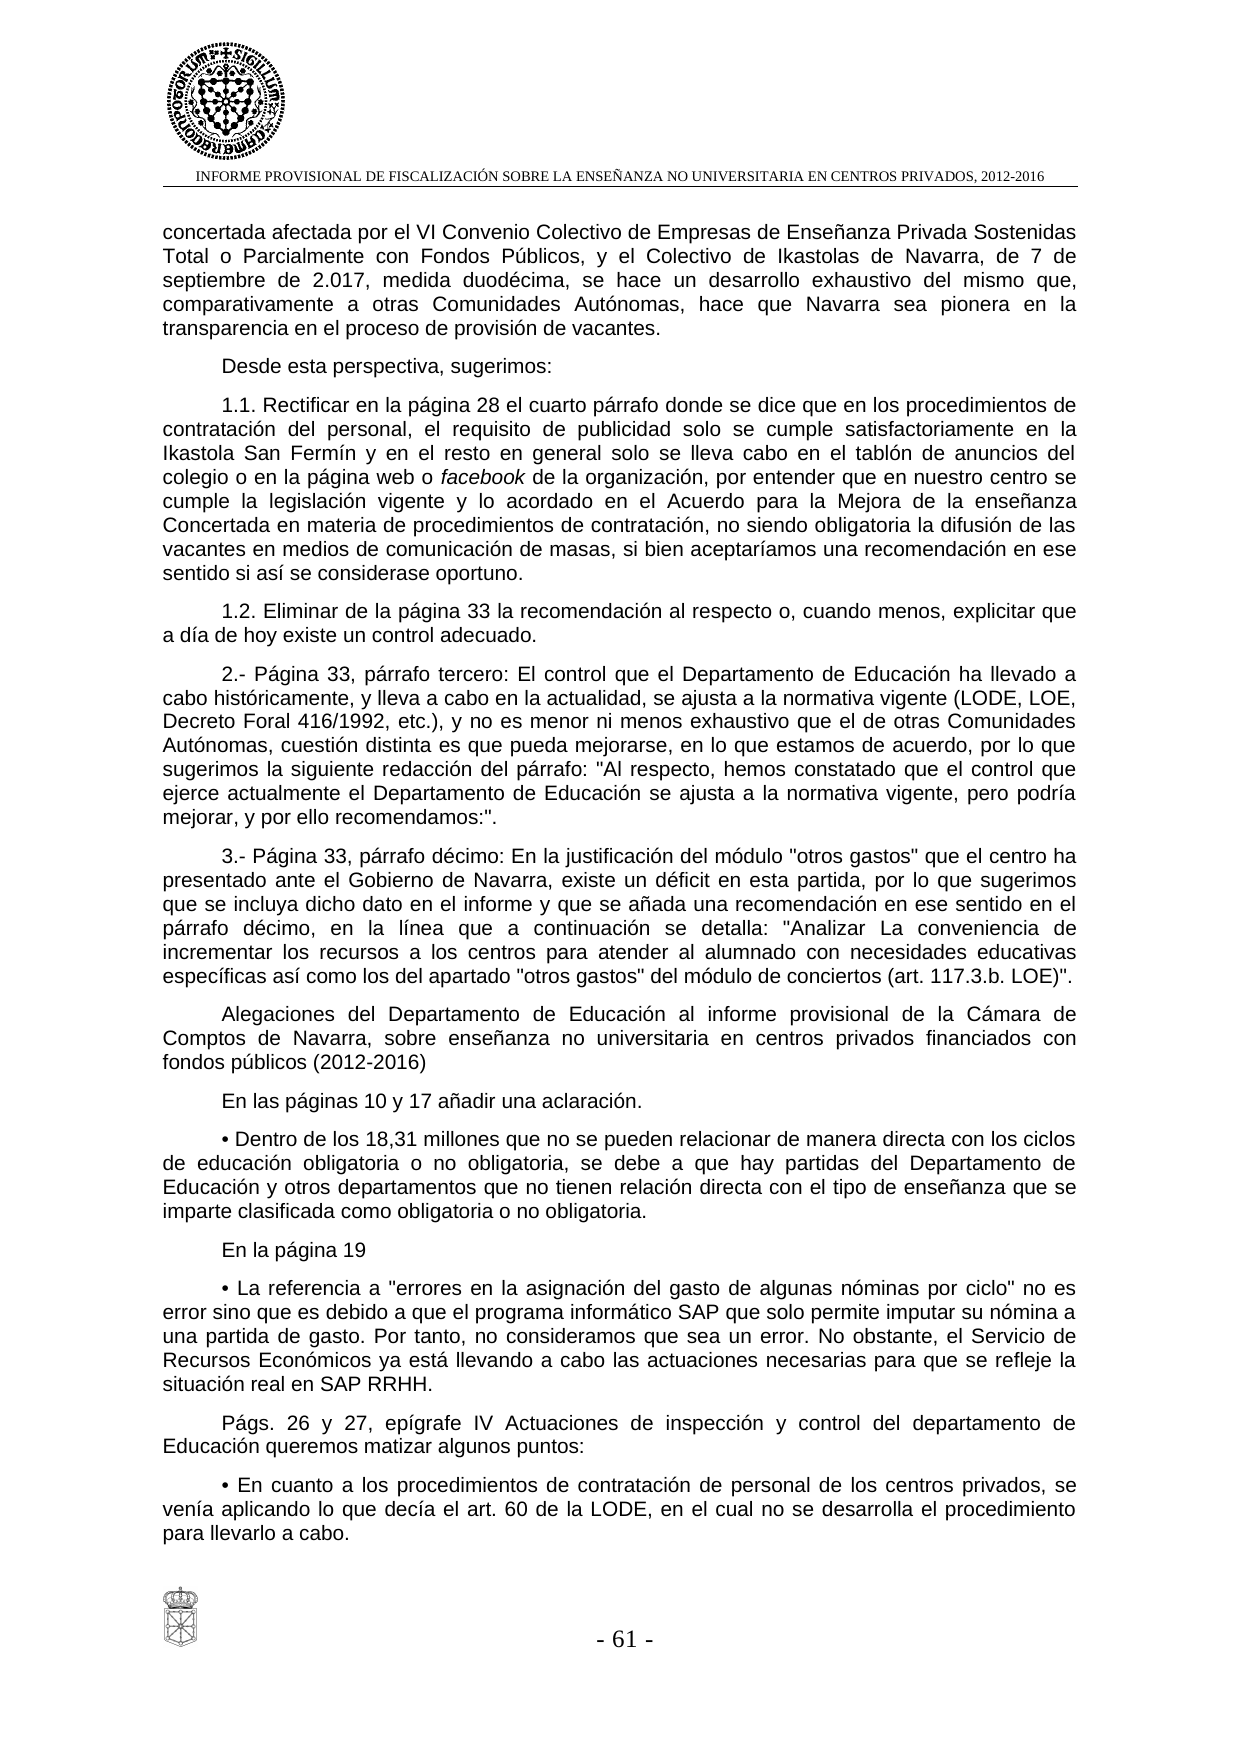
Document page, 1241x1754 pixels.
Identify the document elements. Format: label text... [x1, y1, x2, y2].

text • La referencia a "errores en la asignación del gasto de algunas nóminas por ciclo" no es error sino que es debido a que el programa informático SAP que solo permite imputar su nómina a una partida de gasto. Por tanto, no consideramos que sea un error. No obstante, el Servicio de Recursos Económicos ya está llevando a cabo las actuaciones necesarias para que se refleje la situación real en SAP RRHH. [162, 1276, 1078, 1396]
text 2.- Página 33, párrafo tercero: El control que el Departamento de Educación ha llevado a cabo históricamente, y lleva a cabo en la actualidad, se ajusta a la normativa vigente (LODE, LOE, Decreto Foral 416/1992, etc.), y no es menor ni menos exhaustivo que el de otras Comunidades Autónomas, cuestión distinta es que pueda mejorarse, en lo que estamos de acuerdo, por lo que sugerimos la siguiente redacción del párrafo: "Al respecto, hemos constatado que el control que ejerce actualmente el Departamento de Educación se ajusta a la normativa vigente, pero podría mejorar, y por ello recomendamos:". [162, 661, 1078, 829]
text En las páginas 10 y 17 añadir una aclaración. [162, 1088, 1078, 1112]
text Págs. 26 y 27, epígrafe IV Actuaciones de inspección y control del departamento de Educación queremos matizar algunos puntos: [162, 1410, 1078, 1458]
text 3.- Página 33, párrafo décimo: En la justificación del módulo "otros gastos" que el centro ha presentado ante el Gobierno de Navarra, existe un déficit en esta partida, por lo que sugerimos que se incluya dicho dato en el informe y que se añada una recomendación en ese sentido en el párrafo décimo, en la línea que a continuación se detalla: "Analizar La conveniencia de incrementar los recursos a los centros para atender al alumnado con necesidades educativas específicas así como los del apartado "otros gastos" del módulo de conciertos (art. 117.3.b. LOE)". [162, 844, 1078, 987]
picture [162, 38, 289, 164]
text En la página 19 [162, 1237, 1078, 1261]
text 1.2. Eliminar de la página 33 la recomendación al respecto o, cuando menos, explicitar que a día de hoy existe un control adecuado. [162, 599, 1078, 647]
text Desde esta perspectiva, sugerimos: [162, 354, 1078, 378]
text • Dentro de los 18,31 millones que no se pueden relacionar de manera directa con los ciclos de educación obligatoria o no obligatoria, se debe a que hay partidas del Departamento de Educación y otros departamentos que no tienen relación directa con el tipo de enseñanza que se imparte clasificada como obligatoria o no obligatoria. [162, 1127, 1078, 1223]
picture [162, 1586, 199, 1648]
text • En cuanto a los procedimientos de contratación de personal de los centros privados, se venía aplicando lo que decía el art. 60 de la LODE, en el cual no se desarrolla el procedimiento para llevarlo a cabo. [162, 1473, 1078, 1545]
text Alegaciones del Departamento de Educación al informe provisional de la Cámara de Comptos de Navarra, sobre enseñanza no universitaria en centros privados financiados con fondos públicos (2012-2016) [162, 1002, 1078, 1074]
text 1.1. Rectificar en la página 28 el cuarto párrafo donde se dice que en los procedimientos de contratación del personal, el requisito de publicidad solo se cumple satisfactoriamente en la Ikastola San Fermín y en el resto en general solo se lleva cabo en el tablón de anuncios del colegio o en la página web o facebook de la organización, por entender que en nuestro centro se cumple la legislación vigente y lo acordado en el Acuerdo para la Mejora de la enseñanza Concertada en materia de procedimientos de contratación, no siendo obligatoria la difusión de las vacantes en medios de comunicación de masas, si bien aceptaríamos una recomendación en ese sentido si así se considerase oportuno. [162, 393, 1078, 584]
